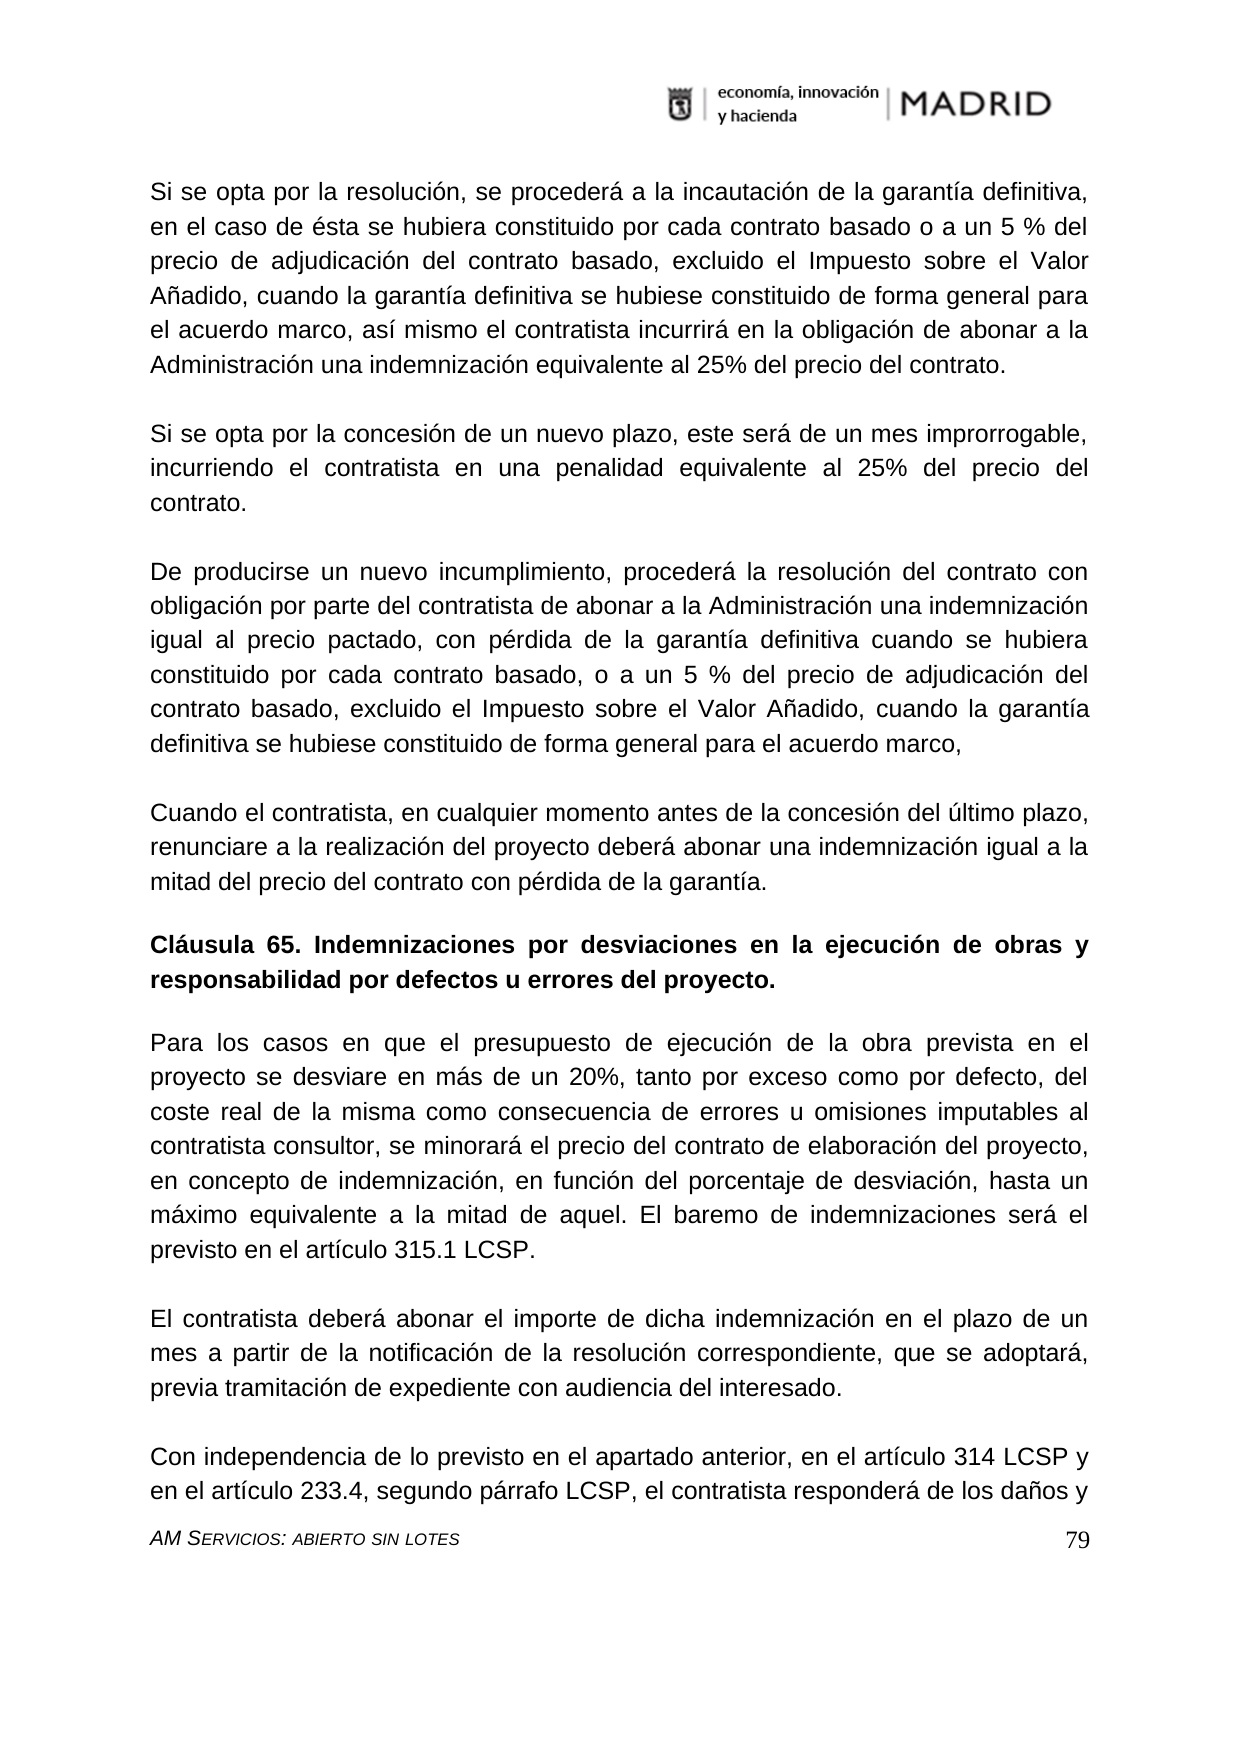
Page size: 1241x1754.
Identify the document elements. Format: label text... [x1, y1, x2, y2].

text Cuando el contratista, en cualquier momento antes de la concesión del último plazo, renunciare a la realización del proyecto deberá abonar una indemnización igual a la mitad del precio del contrato con pérdida de la garantía. [150, 798, 1090, 896]
picture [647, 75, 1068, 142]
text Si se opta por la resolución, se procederá a la incautación de la garantía definitiva, en el caso de ésta se hubiera constituido por cada contrato basado o a un 5 % del precio de adjudicación del contrato basado, excluido el Impuesto sobre el Valor Añadido, cuando la garantía definitiva se hubiese constituido de forma general para el acuerdo marco, así mismo el contratista incurrirá en la obligación de abonar a la Administración una indemnización equivalente al 25% del precio del contrato. [150, 177, 1090, 378]
text Para los casos en que el presupuesto de ejecución de la obra prevista en el proyecto se desviare en más de un 20%, tanto por exceso como por defecto, del coste real de la misma como consecuencia de errores u omisiones imputables al contratista consultor, se minorará el precio del contrato de elaboración del proyecto, en concepto de indemnización, en función del porcentaje de desviación, hasta un máximo equivalente a la mitad de aquel. El baremo de indemnizaciones será el previsto en el artículo 315.1 LCSP. [150, 1028, 1090, 1263]
text Si se opta por la concesión de un nuevo plazo, este será de un mes improrrogable, incurriendo el contratista en una penalidad equivalente al 25% del precio del contrato. [150, 419, 1090, 516]
text El contratista deberá abonar el importe de dicha indemnización en el plazo de un mes a partir de la notificación de la resolución correspondiente, que se adoptará, previa tramitación de expediente con audiencia del interesado. [150, 1304, 1090, 1401]
subtitle Cláusula 65. Indemnizaciones por desviaciones en la ejecución de obras y responsabilidad por defectos u errores del proyecto. [150, 930, 1090, 993]
text De producirse un nuevo incumplimiento, procederá la resolución del contrato con obligación por parte del contratista de abonar a la Administración una indemnización igual al precio pactado, con pérdida de la garantía definitiva cuando se hubiera constituido por cada contrato basado, o a un 5 % del precio de adjudicación del contrato basado, excluido el Impuesto sobre el Valor Añadido, cuando la garantía definitiva se hubiese constituido de forma general para el acuerdo marco, [150, 557, 1090, 758]
